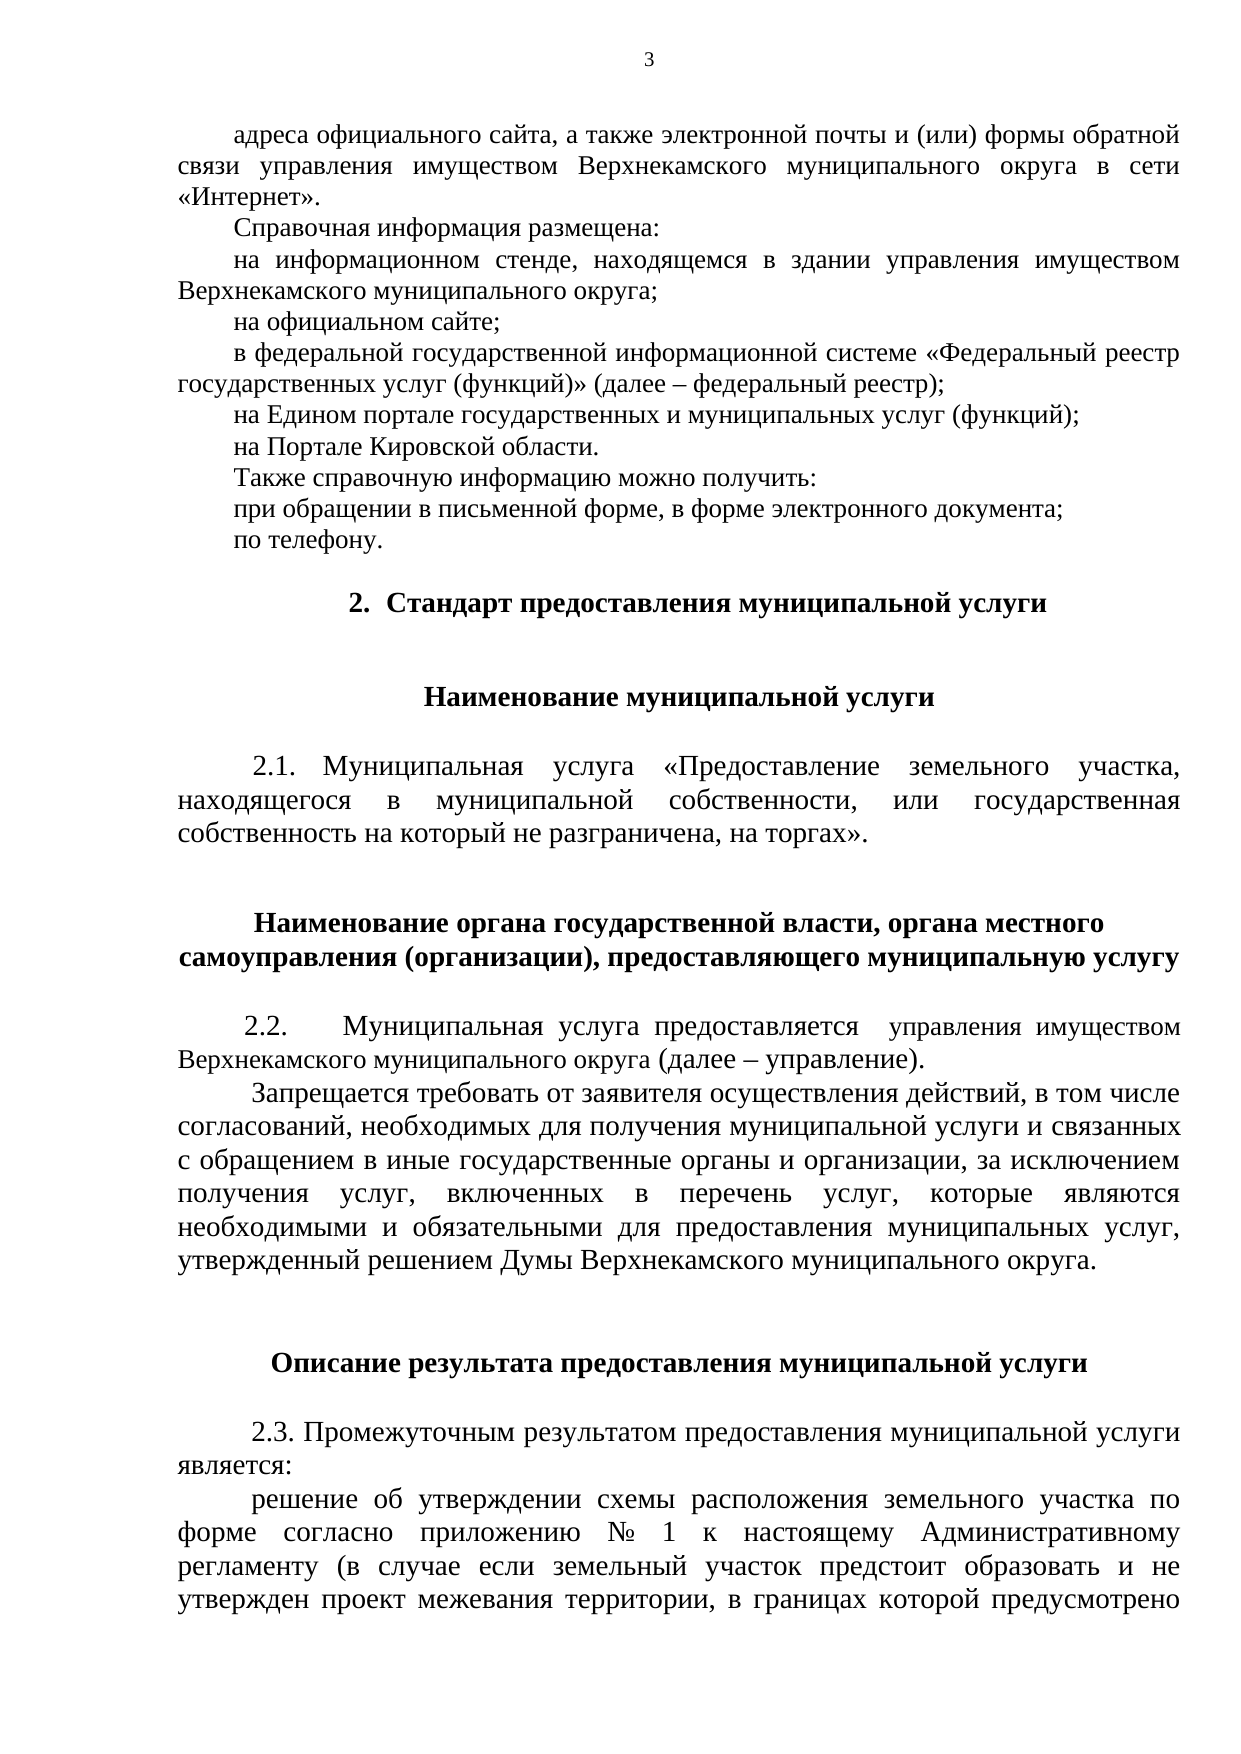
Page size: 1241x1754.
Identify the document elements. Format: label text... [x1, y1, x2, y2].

text Описание результата предоставления муниципальной услуги [177, 1345, 1181, 1378]
text адреса официального сайта, а также электронной почты и (или) формы обратной связи управления имуществом Верхнекамского муниципального округа в сети «Интернет». [177, 118, 1181, 212]
text Наименование органа государственной власти, органа местного самоуправления (организации), предоставляющего муниципальную услугу [177, 905, 1181, 972]
text Также справочную информацию можно получить: [177, 461, 1181, 492]
text на информационном стенде, находящемся в здании управления имуществом Верхнекамского муниципального округа; [177, 243, 1181, 305]
list Муниципальная услуга предоставляется управления имуществом Верхнекамского муниципального округа (далее – управление). [177, 1008, 1181, 1075]
text 2.3. Промежуточным результатом предоставления муниципальной услуги является: [177, 1414, 1181, 1481]
text на официальном сайте; [177, 305, 1181, 336]
text Справочная информация размещена: [177, 212, 1181, 243]
list Муниципальная услуга «Предоставление земельного участка, находящегося в муниципальной собственности, или государственная собственность на который не разграничена, на торгах». [177, 748, 1181, 849]
text на Едином портале государственных и муниципальных услуг (функций); [177, 398, 1181, 429]
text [177, 1481, 1181, 1615]
text Запрещается требовать от заявителя осуществления действий, в том числе согласований, необходимых для получения муниципальной услуги и связанных с обращением в иные государственные органы и организации, за исключением получения услуг, включенных в перечень услуг, которые являются необходимыми и обязательными для предоставления муниципальных услуг, утвержденный решением Думы Верхнекамского муниципального округа. [177, 1075, 1181, 1276]
text Наименование муниципальной услуги [177, 679, 1181, 713]
text на Портале Кировской области. [177, 429, 1181, 461]
text при обращении в письменной форме, в форме электронного документа; [177, 492, 1181, 523]
text по телефону. [177, 523, 1181, 554]
text в федеральной государственной информационной системе «Федеральный реестр государственных услуг (функций)» (далее – федеральный реестр); [177, 336, 1181, 398]
list Стандарт предоставления муниципальной услуги [215, 585, 1181, 619]
